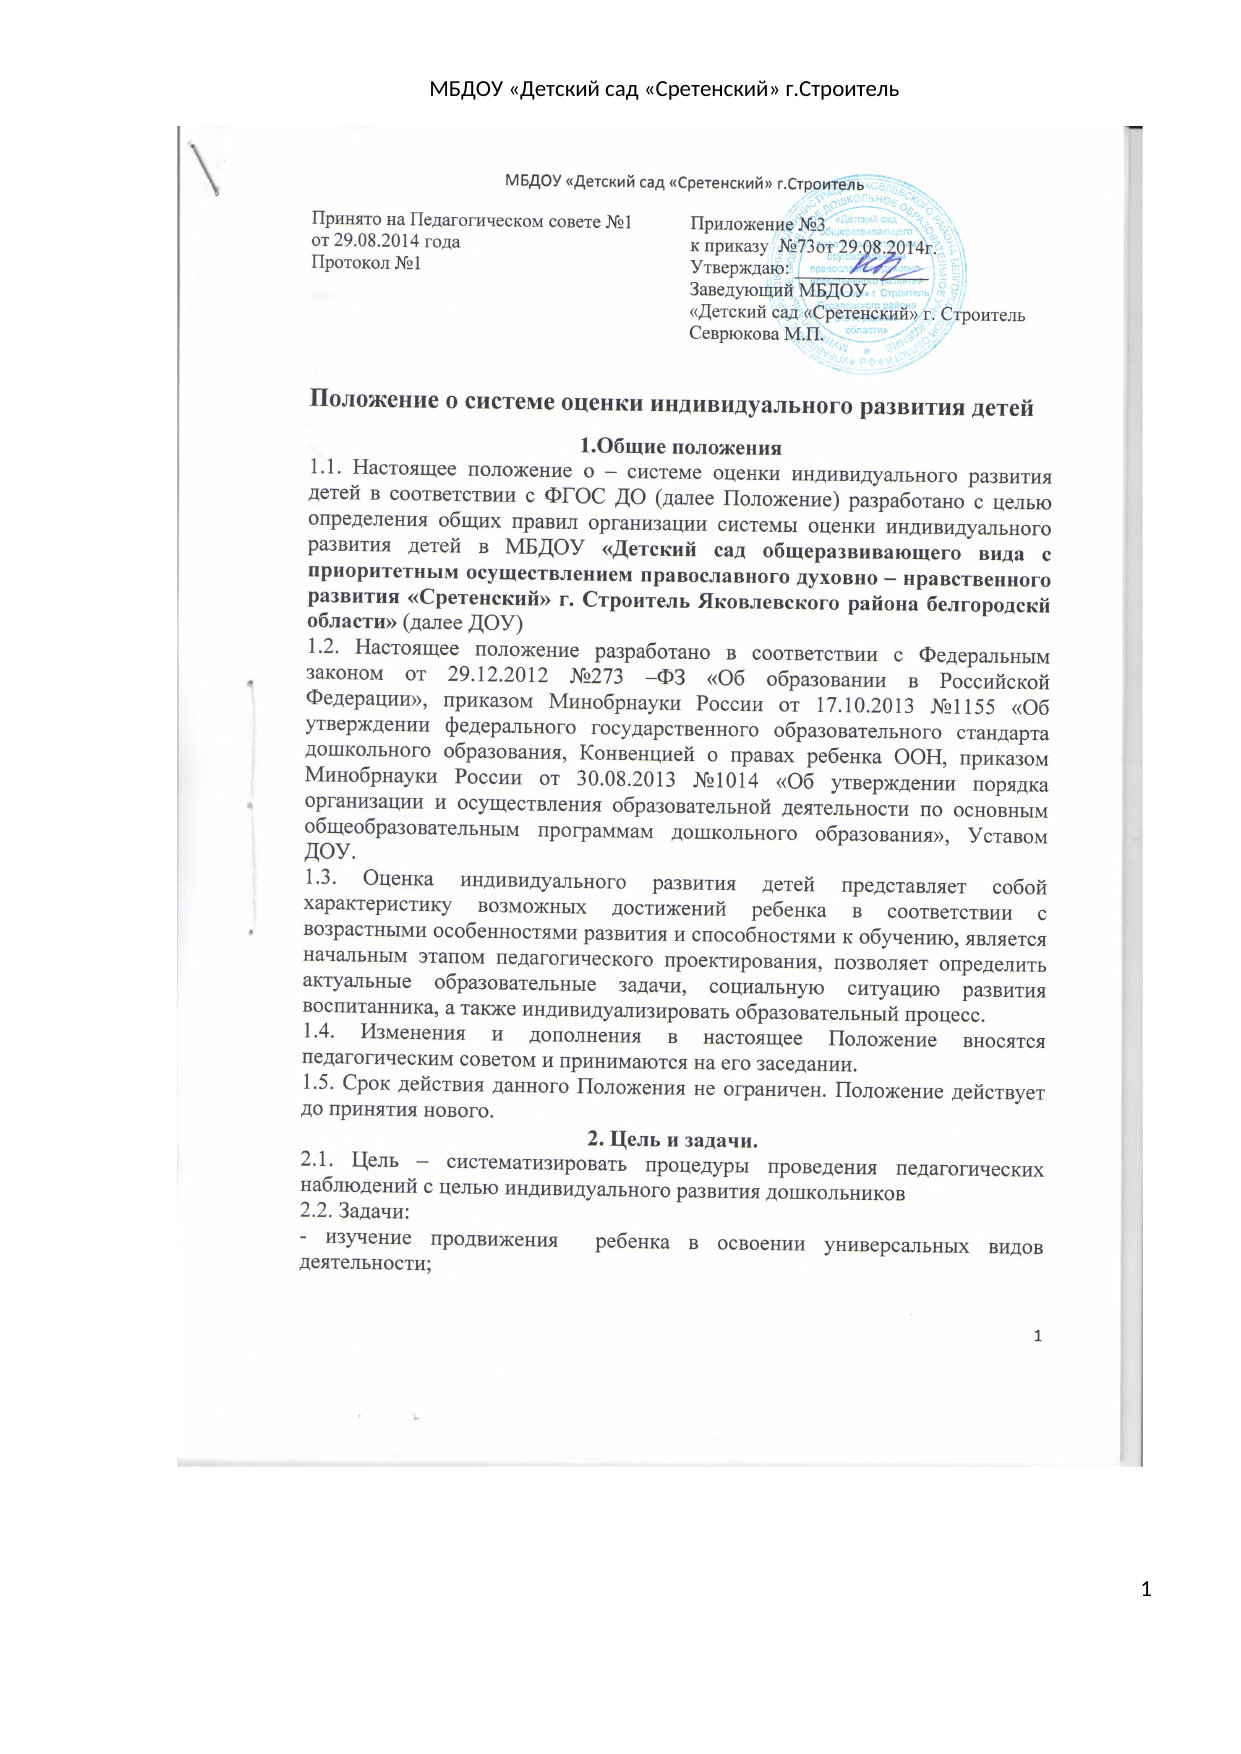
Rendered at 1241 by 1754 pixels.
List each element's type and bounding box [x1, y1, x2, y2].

picture [177, 126, 1143, 1467]
